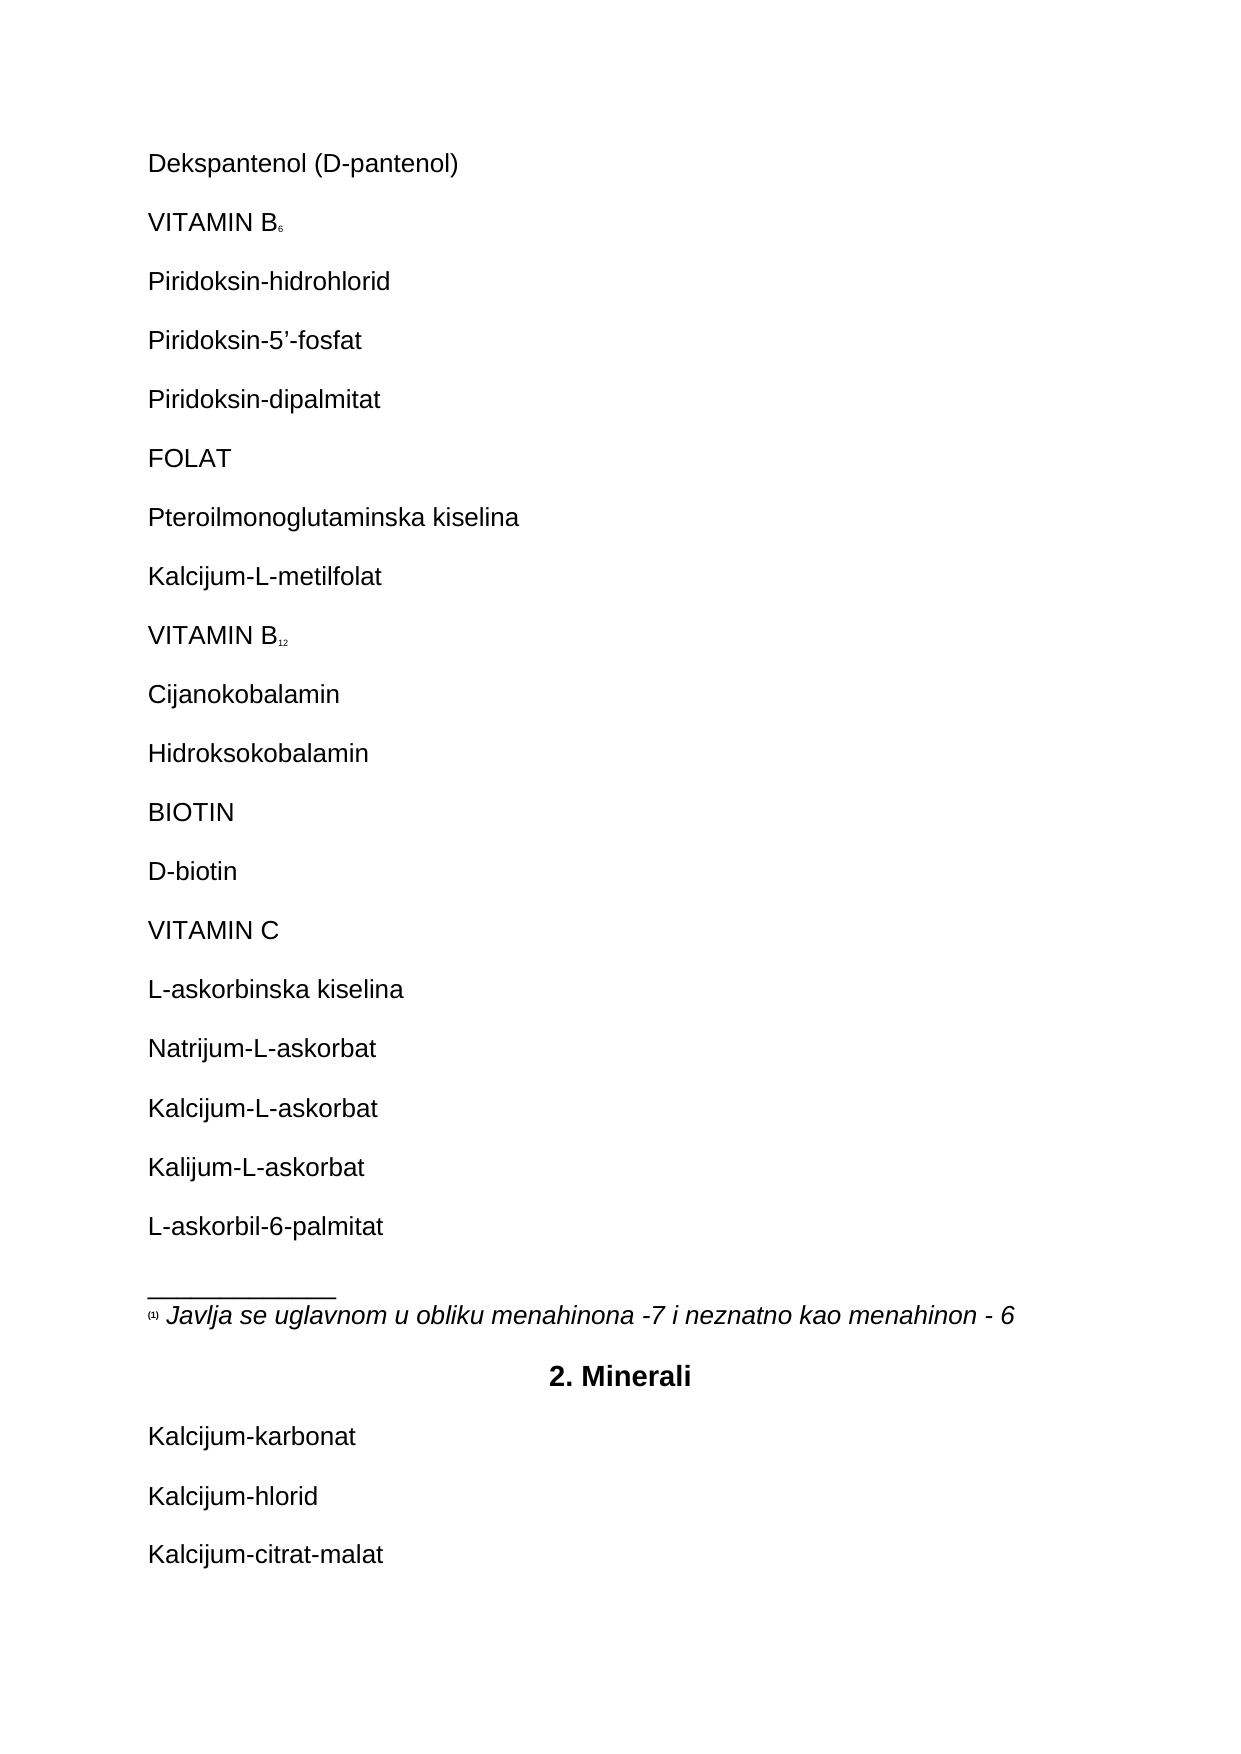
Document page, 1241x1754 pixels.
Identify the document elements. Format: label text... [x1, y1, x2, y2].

text L-askorbil-6-palmitat [148, 1211, 1093, 1241]
text Piridoksin-5’-fosfat [148, 325, 1093, 355]
text BIOTIN [148, 797, 1093, 827]
text Kalcijum-L-metilfolat [148, 561, 1093, 591]
text Pteroilmonoglutaminska kiselina [148, 502, 1093, 532]
text Dekspantenol (D-pantenol) [148, 148, 1093, 177]
text VITAMIN B12 [148, 620, 1093, 650]
text Kalcijum-karbonat [148, 1421, 1093, 1451]
text Cijanokobalamin [148, 679, 1093, 709]
text VITAMIN C [148, 915, 1093, 945]
text FOLAT [148, 443, 1093, 473]
text L-askorbinska kiselina [148, 974, 1093, 1004]
text Piridoksin-hidrohlorid [148, 266, 1093, 296]
text Kalijum-L-askorbat [148, 1152, 1093, 1182]
text Hidroksokobalamin [148, 738, 1093, 768]
text Natrijum-L-askorbat [148, 1033, 1093, 1063]
text Kalcijum-hlorid [148, 1481, 1093, 1510]
text D-biotin [148, 856, 1093, 886]
text VITAMIN B6 [148, 207, 1093, 237]
text 2. Minerali [148, 1359, 1093, 1392]
text Kalcijum-L-askorbat [148, 1093, 1093, 1122]
text _____________ (1) Javlja se uglavnom u obliku menahinona -7 i neznatno kao menahinon - 6 [148, 1270, 1093, 1329]
text Piridoksin-dipalmitat [148, 384, 1093, 414]
text Kalcijum-citrat-malat [148, 1539, 1093, 1569]
